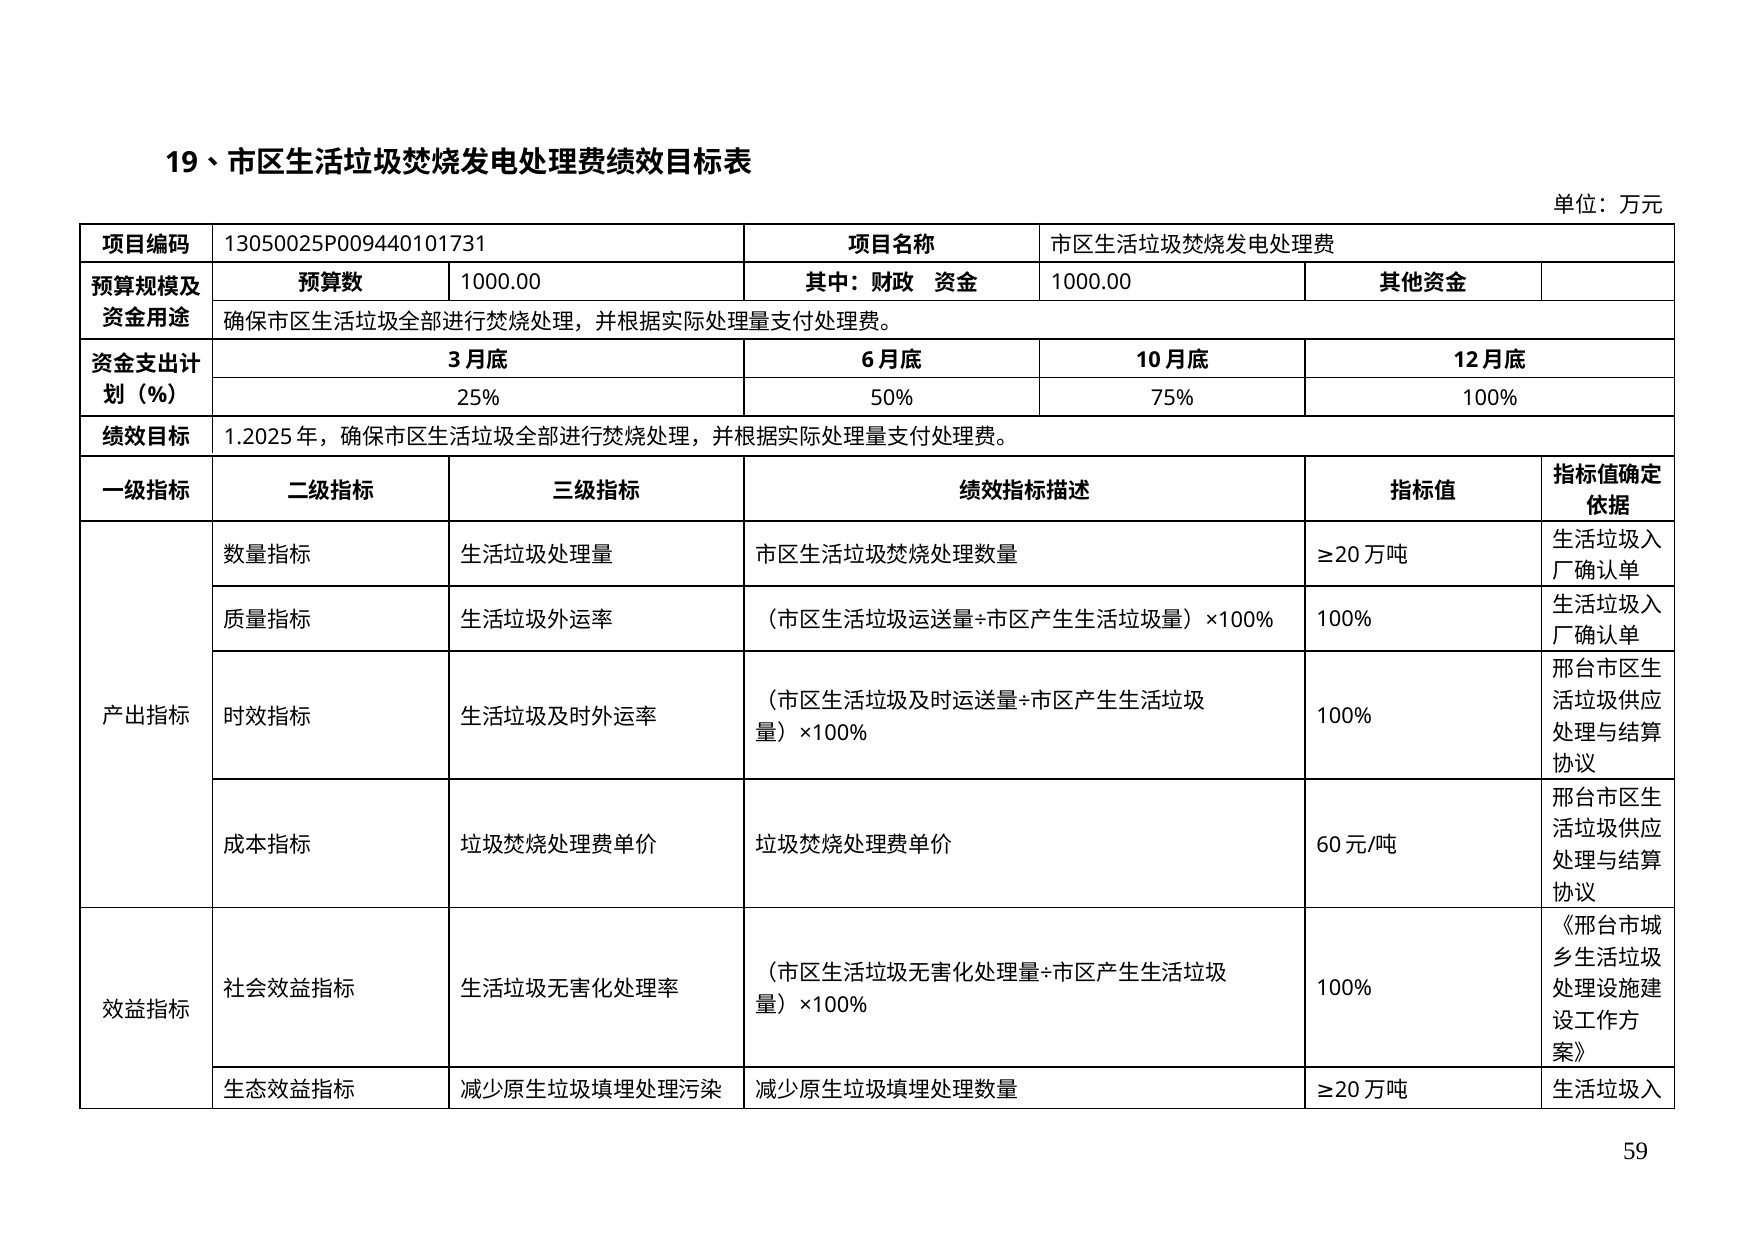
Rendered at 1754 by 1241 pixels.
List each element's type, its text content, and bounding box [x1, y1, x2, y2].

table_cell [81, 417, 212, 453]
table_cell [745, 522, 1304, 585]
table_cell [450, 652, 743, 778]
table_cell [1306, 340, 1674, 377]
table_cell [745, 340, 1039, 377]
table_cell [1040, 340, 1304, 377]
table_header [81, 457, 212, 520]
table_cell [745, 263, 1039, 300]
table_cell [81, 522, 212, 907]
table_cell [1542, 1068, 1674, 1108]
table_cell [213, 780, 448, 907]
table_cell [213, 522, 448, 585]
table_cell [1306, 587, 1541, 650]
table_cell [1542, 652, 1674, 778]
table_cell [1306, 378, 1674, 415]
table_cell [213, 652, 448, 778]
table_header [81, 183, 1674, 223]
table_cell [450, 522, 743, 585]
text 19、市区生活垃圾焚烧发电处理费绩效目标表 [106, 142, 1648, 181]
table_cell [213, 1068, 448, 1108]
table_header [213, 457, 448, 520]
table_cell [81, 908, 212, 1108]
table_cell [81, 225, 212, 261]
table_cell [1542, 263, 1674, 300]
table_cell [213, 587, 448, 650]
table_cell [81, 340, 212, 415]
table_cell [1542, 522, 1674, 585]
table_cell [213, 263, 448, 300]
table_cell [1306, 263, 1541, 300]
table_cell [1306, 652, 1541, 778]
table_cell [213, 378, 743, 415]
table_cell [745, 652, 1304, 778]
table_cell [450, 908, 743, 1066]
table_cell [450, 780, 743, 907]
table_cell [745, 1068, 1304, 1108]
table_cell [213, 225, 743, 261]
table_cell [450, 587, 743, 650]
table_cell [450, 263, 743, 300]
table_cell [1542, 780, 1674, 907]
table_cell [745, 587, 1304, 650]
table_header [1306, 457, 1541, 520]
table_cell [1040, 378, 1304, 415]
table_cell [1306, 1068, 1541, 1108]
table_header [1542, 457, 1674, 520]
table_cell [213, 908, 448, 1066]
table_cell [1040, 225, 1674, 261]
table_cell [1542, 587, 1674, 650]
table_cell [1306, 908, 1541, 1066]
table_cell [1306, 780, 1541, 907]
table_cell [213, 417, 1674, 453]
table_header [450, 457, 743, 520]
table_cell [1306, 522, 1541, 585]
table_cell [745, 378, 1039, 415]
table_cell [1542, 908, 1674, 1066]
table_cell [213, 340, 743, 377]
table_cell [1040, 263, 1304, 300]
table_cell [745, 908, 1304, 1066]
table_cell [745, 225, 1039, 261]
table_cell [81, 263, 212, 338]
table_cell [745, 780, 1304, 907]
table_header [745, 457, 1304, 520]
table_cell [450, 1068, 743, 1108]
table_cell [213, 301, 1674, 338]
